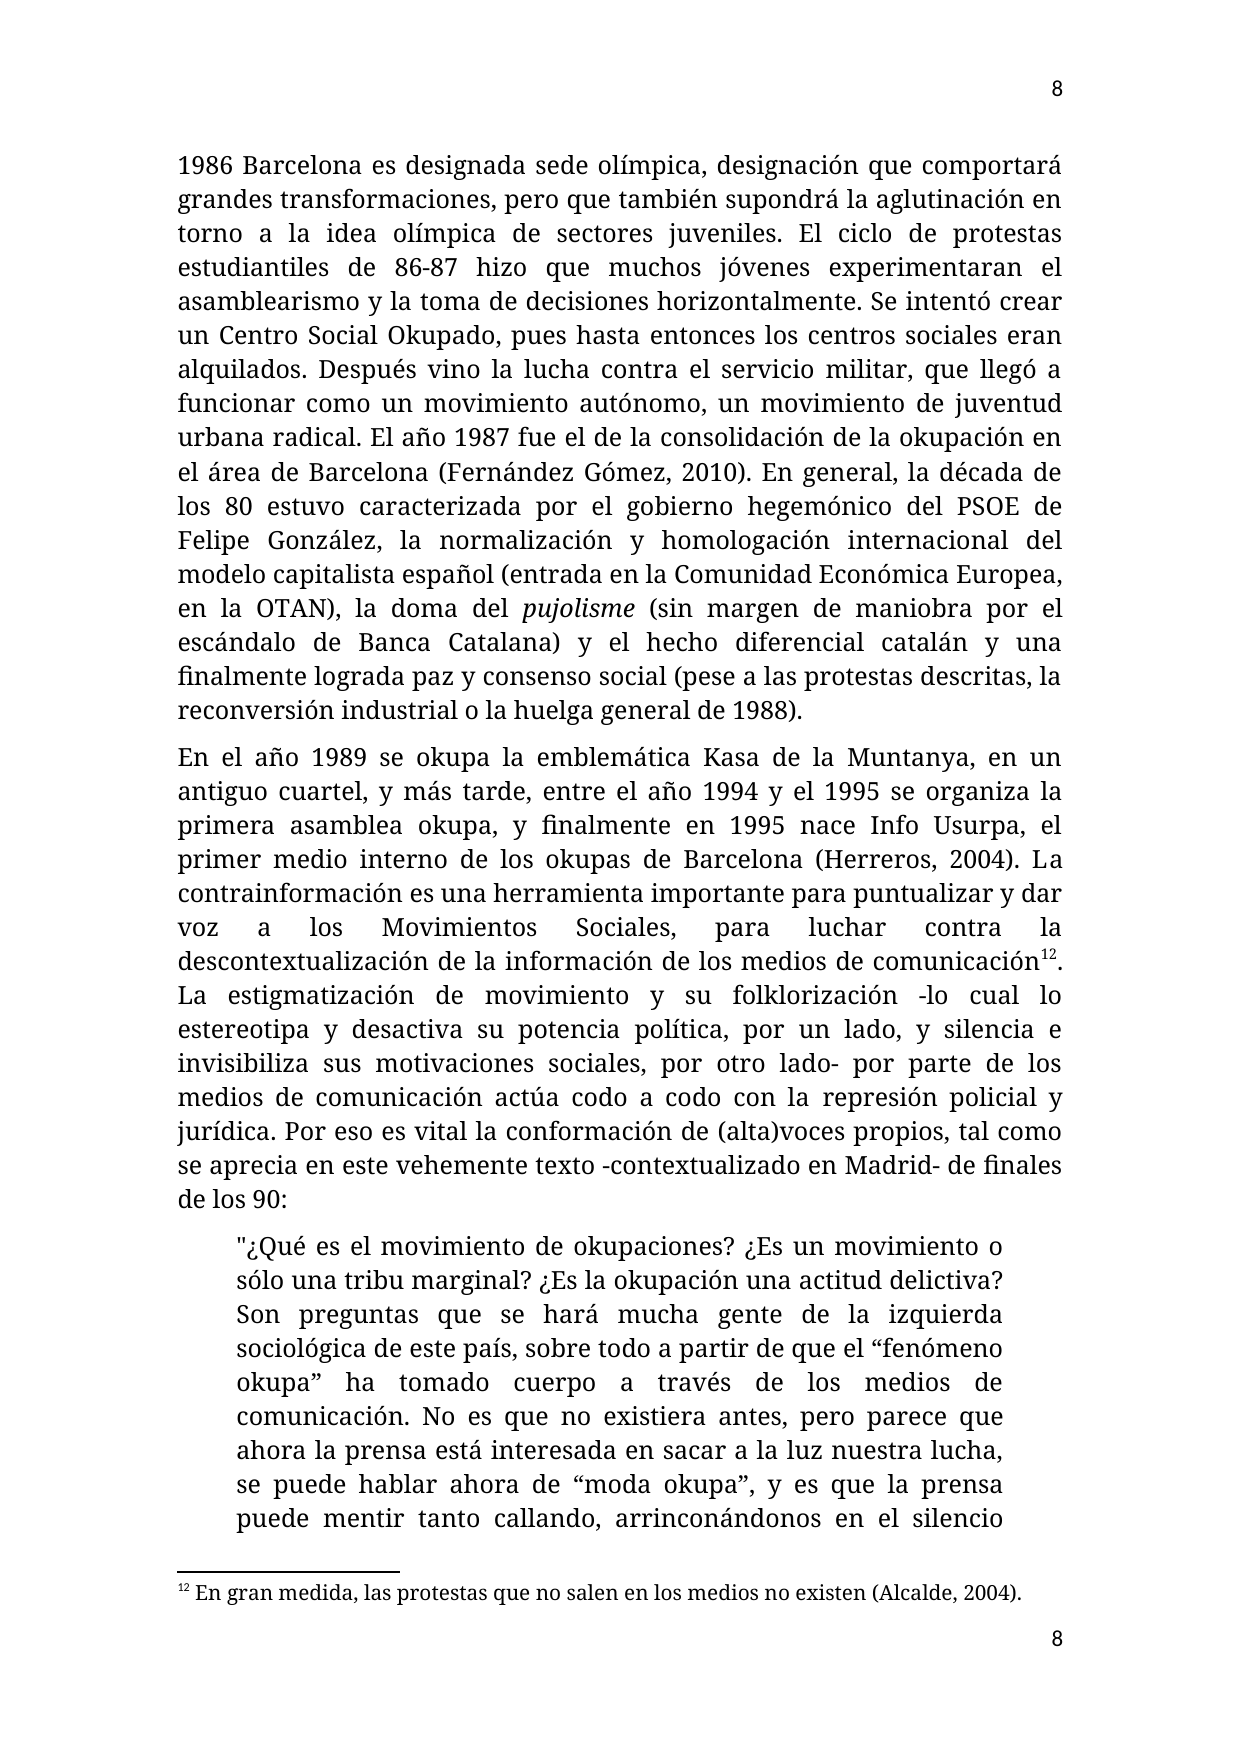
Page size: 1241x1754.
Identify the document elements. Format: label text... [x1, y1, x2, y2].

text En el año 1989 se okupa la emblemática Kasa de la Muntanya, en un antiguo cuartel, y más tarde, entre el año 1994 y el 1995 se organiza la primera asamblea okupa, y finalmente en 1995 nace Info Usurpa, el primer medio interno de los okupas de Barcelona (Herreros, 2004). La contrainformación es una herramienta importante para puntualizar y dar voz a los Movimientos Sociales, para luchar contra la descontextualización de la información de los medios de comunicación. La estigmatización de movimiento y su folklorización -lo cual lo estereotipa y desactiva su potencia política, por un lado, y silencia e invisibiliza sus motivaciones sociales, por otro lado- por parte de los medios de comunicación actúa codo a codo con la represión policial y jurídica. Por eso es vital la conformación de (alta)voces propios, tal como se aprecia en este vehemente texto -contextualizado en Madrid- de finales de los 90: [177, 739, 1063, 1216]
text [236, 1228, 1004, 1535]
text Los primeros okupas necesitados de espacios musicales, vinculados al Punk (Fernández Gómez, 2010), okupan en el Prat de Llobregat y en el barrio de Gràcia, con la ayuda del Ateneo Libertario de Gràcia. Tanto esta experiencia como la que en Poble Sec estableció la primera okupación pública y politizada sirvieron para un intercambio generacional entre los libertarios que traían la herencia de la Guerra Civil y los jóvenes que empezaban a descollar okupando los primeros locales, pues en cierto modo eran continuadores de la revolución de 1936 y de los ateneos obreros de principios de siglo. La progresión creciente en la creación de centros sociales okupados fue un factor decisivo para abrir la práctica de la okupación a otros sectores juveniles y políticos (Martínez, 2003). En las protestas contra la entrada en la OTAN los punkies y okupas tuvieron por primera vez una repercusión pública y rompieron su marginalidad y en sus enfrentamientos con la policía tejieron lazos de solidaridad. En el año 1986 Barcelona es designada sede olímpica, designación que comportará grandes transformaciones, pero que también supondrá la aglutinación en torno a la idea olímpica de sectores juveniles. El ciclo de protestas estudiantiles de 86-87 hizo que muchos jóvenes experimentaran el asamblearismo y la toma de decisiones horizontalmente. Se intentó crear un Centro Social Okupado, pues hasta entonces los centros sociales eran alquilados. Después vino la lucha contra el servicio militar, que llegó a funcionar como un movimiento autónomo, un movimiento de juventud urbana radical. El año 1987 fue el de la consolidación de la okupación en el área de Barcelona (Fernández Gómez, 2010). En general, la década de los 80 estuvo caracterizada por el gobierno hegemónico del PSOE de Felipe González, la normalización y homologación internacional del modelo capitalista español (entrada en la Comunidad Económica Europea, en la OTAN), la doma del pujolisme (sin margen de maniobra por el escándalo de Banca Catalana) y el hecho diferencial catalán y una finalmente lograda paz y consenso social (pese a las protestas descritas, la reconversión industrial o la huelga general de 1988). [177, 148, 1063, 727]
